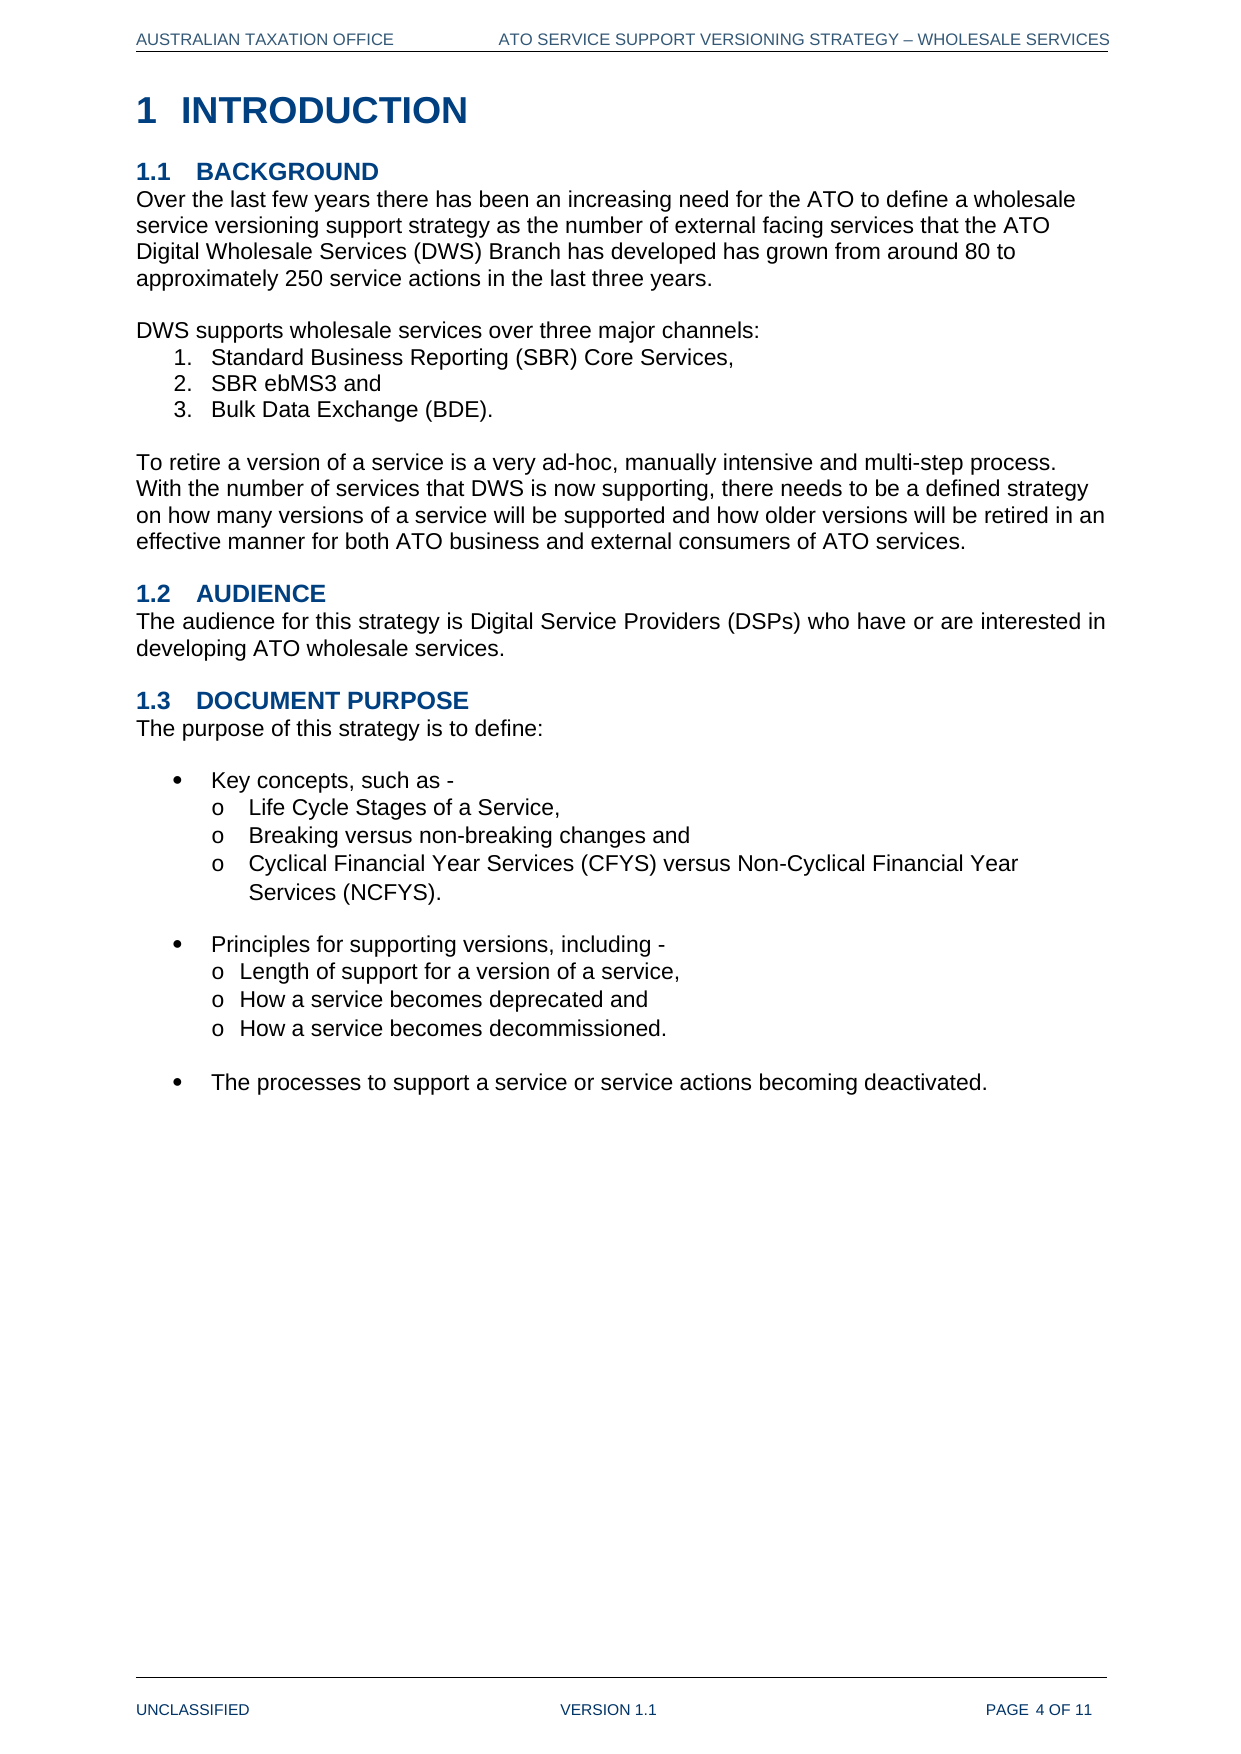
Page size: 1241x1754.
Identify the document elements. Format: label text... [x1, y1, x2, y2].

subtitle Background [136, 157, 1107, 186]
list Principles for supporting versions, including - [173, 931, 1107, 958]
list How a service becomes decommissioned. [211, 1014, 1107, 1069]
list How a service becomes deprecated and [211, 986, 1107, 1014]
text Over the last few years there has been an increasing need for the ATO to define a wholesale service versioning support strategy as the number of external facing services that the ATO Digital Wholesale Services (DWS) Branch has developed has grown from around 80 to approximately 250 service actions in the last three years. [136, 186, 1107, 291]
list The processes to support a service or service actions becoming deactivated. [173, 1069, 1107, 1096]
subtitle Audience [136, 579, 1107, 608]
list Bulk Data Exchange (BDE). [173, 396, 1107, 449]
list Cyclical Financial Year Services (CFYS) versus Non-Cyclical Financial Year Services (NCFYS). [211, 850, 1107, 931]
text The audience for this strategy is Digital Service Providers (DSPs) who have or are interested in developing ATO wholesale services. [136, 608, 1107, 661]
list Length of support for a version of a service, [211, 958, 1107, 986]
list Breaking versus non-breaking changes and [211, 822, 1107, 850]
list SBR ebMS3 and [173, 370, 1107, 396]
text DWS supports wholesale services over three major channels: [136, 317, 1107, 344]
subtitle Document purpose [136, 686, 1107, 715]
text To retire a version of a service is a very ad-hoc, manually intensive and multi-step process. With the number of services that DWS is now supporting, there needs to be a defined strategy on how many versions of a service will be supported and how older versions will be retired in an effective manner for both ATO business and external consumers of ATO services. [136, 449, 1107, 554]
list Life Cycle Stages of a Service, [211, 794, 1107, 822]
list Standard Business Reporting (SBR) Core Services, [173, 344, 1107, 370]
subtitle Introduction [136, 89, 1107, 132]
text The purpose of this strategy is to define: [136, 715, 1107, 767]
list Key concepts, such as - [173, 767, 1107, 794]
